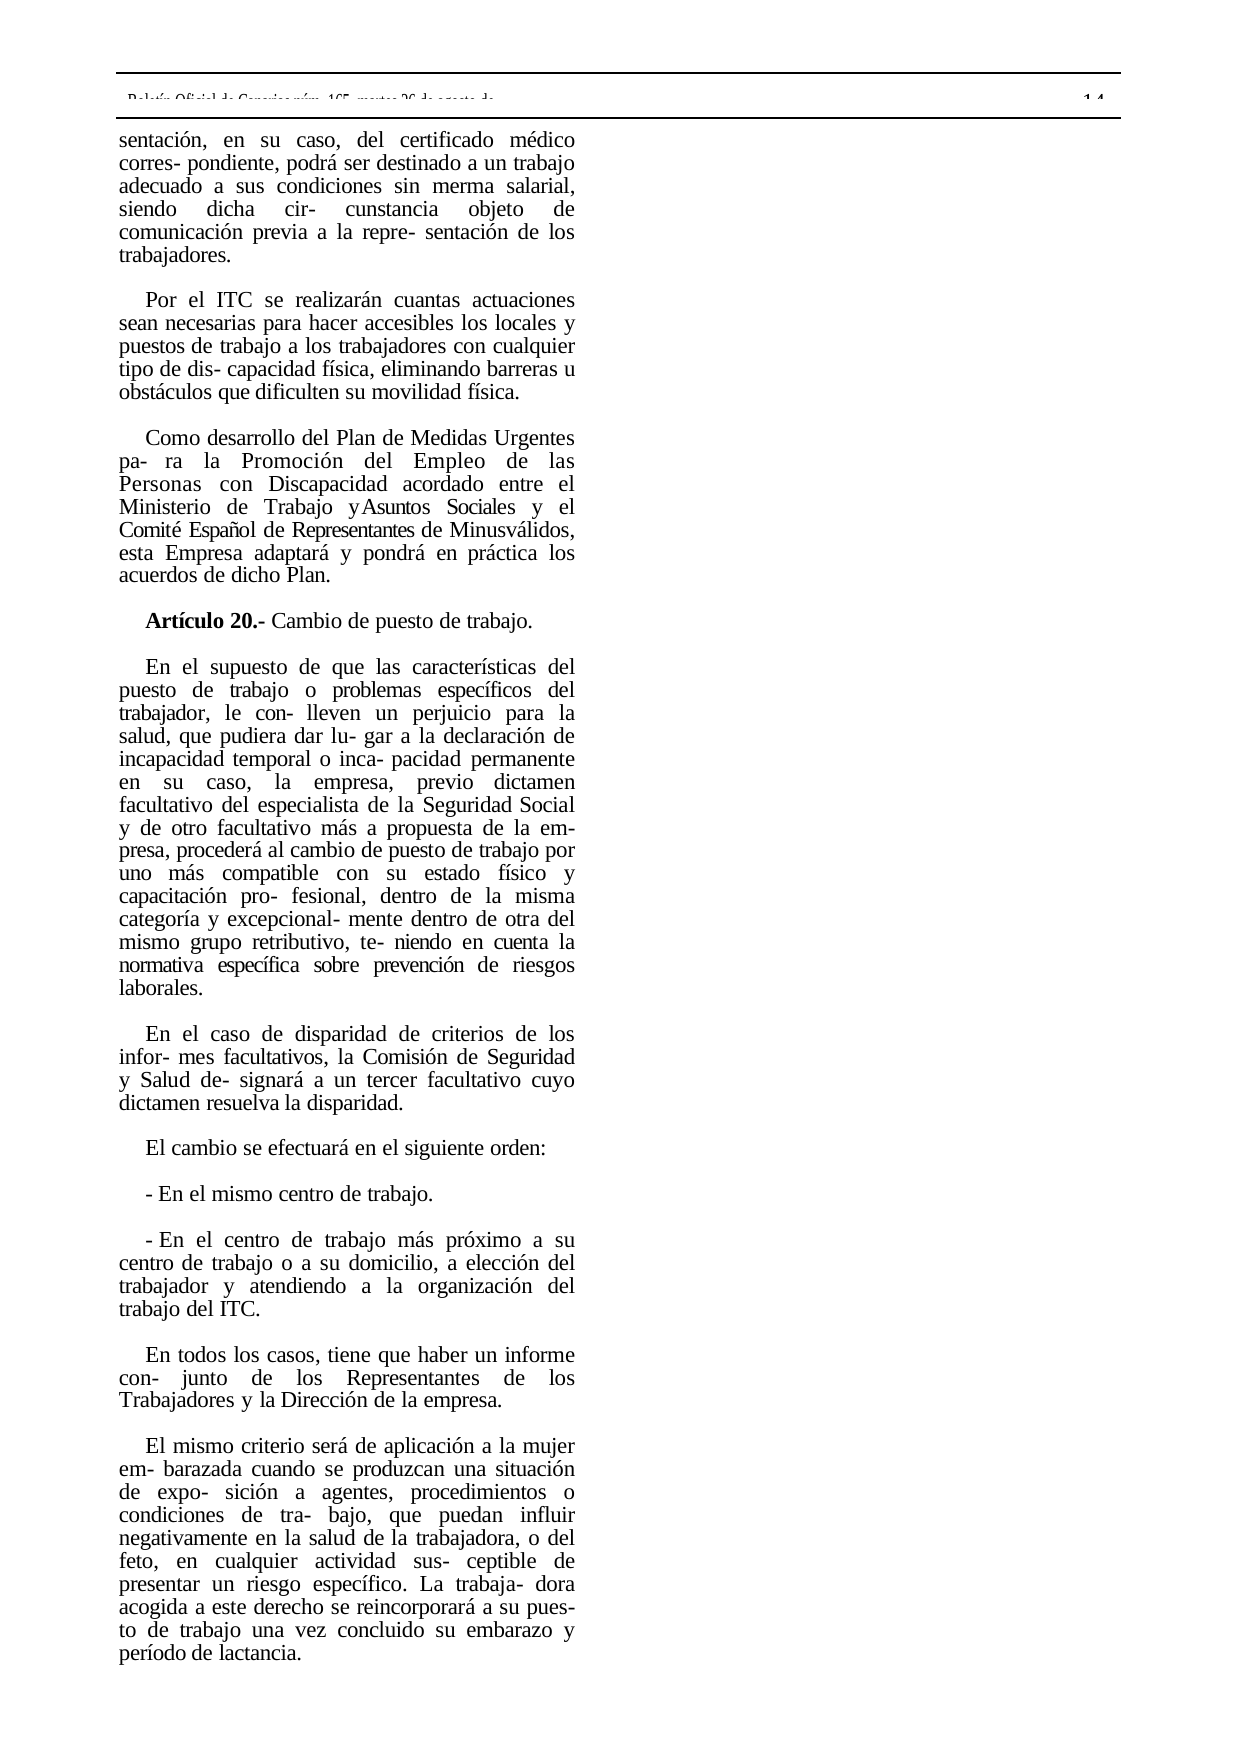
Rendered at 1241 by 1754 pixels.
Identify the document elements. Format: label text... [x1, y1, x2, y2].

text En el caso de disparidad de criterios de los infor- mes facultativos, la Comisión de Seguridad y Salud de- signará a un tercer facultativo cuyo dictamen resuelva la disparidad. [119, 1023, 575, 1114]
list En el mismo centro de trabajo. [145, 1180, 590, 1207]
list En el centro de trabajo más próximo a su centro de trabajo o a su domicilio, a elección del trabajador y atendiendo a la organización del trabajo del ITC. [119, 1229, 575, 1321]
text En todos los casos, tiene que haber un informe con- junto de los Representantes de los Trabajadores y la Dirección de la empresa. [119, 1344, 575, 1412]
text En el supuesto de que las características del puesto de trabajo o problemas específicos del trabajador, le con- lleven un perjuicio para la salud, que pudiera dar lu- gar a la declaración de incapacidad temporal o inca- pacidad permanente en su caso, la empresa, previo dictamen facultativo del especialista de la Seguridad Social y de otro facultativo más a propuesta de la em- presa, procederá al cambio de puesto de trabajo por uno más compatible con su estado físico y capacitación pro- fesional, dentro de la misma categoría y excepcional- mente dentro de otra del mismo grupo retributivo, te- niendo en cuenta la normativa específica sobre prevención de riesgos laborales. [119, 656, 575, 1000]
text El mismo criterio será de aplicación a la mujer em- barazada cuando se produzcan una situación de expo- sición a agentes, procedimientos o condiciones de tra- bajo, que puedan influir negativamente en la salud de la trabajadora, o del feto, en cualquier actividad sus- ceptible de presentar un riesgo específico. La trabaja- dora acogida a este derecho se reincorporará a su pues- to de trabajo una vez concluido su embarazo y período de lactancia. [119, 1435, 575, 1664]
text Como desarrollo del Plan de Medidas Urgentes pa- ra la Promoción del Empleo de las Personas con Discapacidad acordado entre el Ministerio de Trabajo yAsuntos Sociales y el Comité Español de Representantes de Minusválidos, esta Empresa adaptará y pondrá en práctica los acuerdos de dicho Plan. [119, 427, 575, 587]
text sentación, en su caso, del certificado médico corres- pondiente, podrá ser destinado a un trabajo adecuado a sus condiciones sin merma salarial, siendo dicha cir- cunstancia objeto de comunicación previa a la repre- sentación de los trabajadores. [119, 129, 575, 267]
text Artículo 20.- Cambio de puesto de trabajo. [145, 607, 590, 634]
text El cambio se efectuará en el siguiente orden: [145, 1134, 590, 1161]
text Por el ITC se realizarán cuantas actuaciones sean necesarias para hacer accesibles los locales y puestos de trabajo a los trabajadores con cualquier tipo de dis- capacidad física, eliminando barreras u obstáculos que dificulten su movilidad física. [119, 289, 575, 404]
